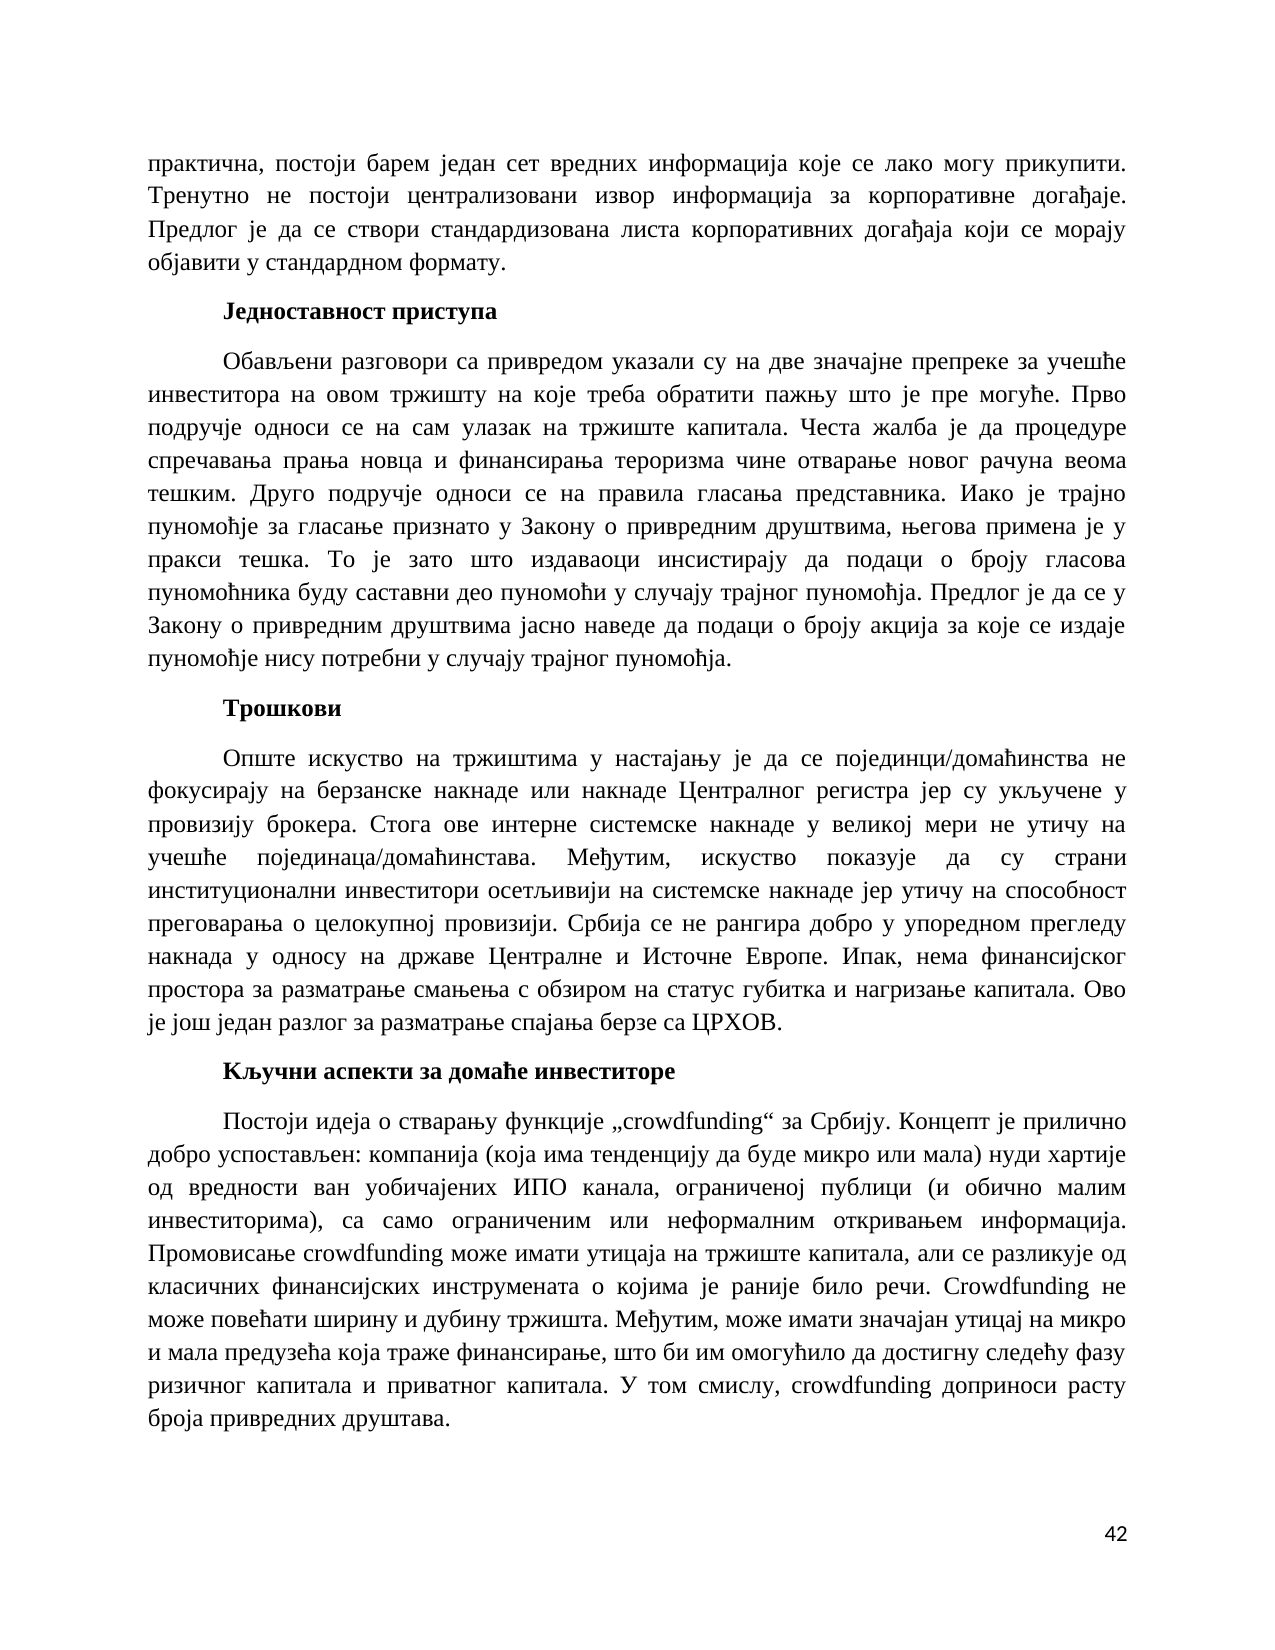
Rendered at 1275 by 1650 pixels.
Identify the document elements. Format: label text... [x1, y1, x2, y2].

text Kључни аспекти за домаће инвеститоре [148, 1056, 1127, 1085]
text Трошкови [148, 693, 1127, 722]
text Једноставност приступа [148, 296, 1127, 325]
text Обављени разговори са привредом указали су на две значајне препреке за учешће инвеститора на овом тржишту на које треба обратити пажњу што је пре могуће. Прво подручје односи се на сам улазак на тржиште капитала. Честа жалба је да процедуре спречавања прања новца и финансирања тероризма чине отварање новог рачуна веома тешким. Друго подручје односи се на правила гласања представника. Иако је трајно пуномоћје за гласање признато у Закону о привредним друштвима, његова примена је у пракси тешка. То је зато што издаваоци инсистирају да подаци о броју гласова пуномоћника буду саставни део пуномоћи у случају трајног пуномоћја. Предлог је да се у Закону о привредним друштвима јасно наведе да подаци о броју акција за које се издаје пуномоћје нису потребни у случају трајног пуномоћја. [148, 346, 1127, 672]
text Опште искуство на тржиштима у настајању је да се појединци/домаћинства не фокусирају на берзанске накнаде или накнаде Централног регистра јер су укључене у провизију брокера. Стога ове интерне системске накнаде у великој мери не утичу на учешће појединаца/домаћинстава. Међутим, искуство показује да су страни институционални инвеститори осетљивији на системске накнаде јер утичу на способност преговарања о целокупној провизији. Србија се не рангира добро у упоредном прегледу накнада у односу на државе Централне и Источне Европе. Ипак, нема финансијског простора за разматрање смањења с обзиром на статус губитка и нагризање капитала. Ово је још један разлог за разматрање спајања берзе са ЦРХОВ. [148, 743, 1127, 1036]
text Постоји идеја о стварању функције „crowdfunding“ за Србију. Концепт је прилично добро успостављен: компанија (која има тенденцију да буде микро или мала) нуди хартије од вредности ван уобичајених ИПО канала, ограниченој публици (и обично малим инвеститорима), са само ограниченим или неформалним откривањем информација. Промовисање crowdfunding може имати утицаја на тржиште капитала, али се разликује од класичних финансијских инструмената о којима је раније било речи. Crowdfunding не може повећати ширину и дубину тржишта. Међутим, може имати значајан утицај на микро и мала предузећа која траже финансирање, што би им омогућило да достигну следећу фазу ризичног капитала и приватног капитала. У том смислу, crowdfunding доприноси расту броја привредних друштава. [148, 1106, 1127, 1432]
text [148, 148, 1127, 275]
